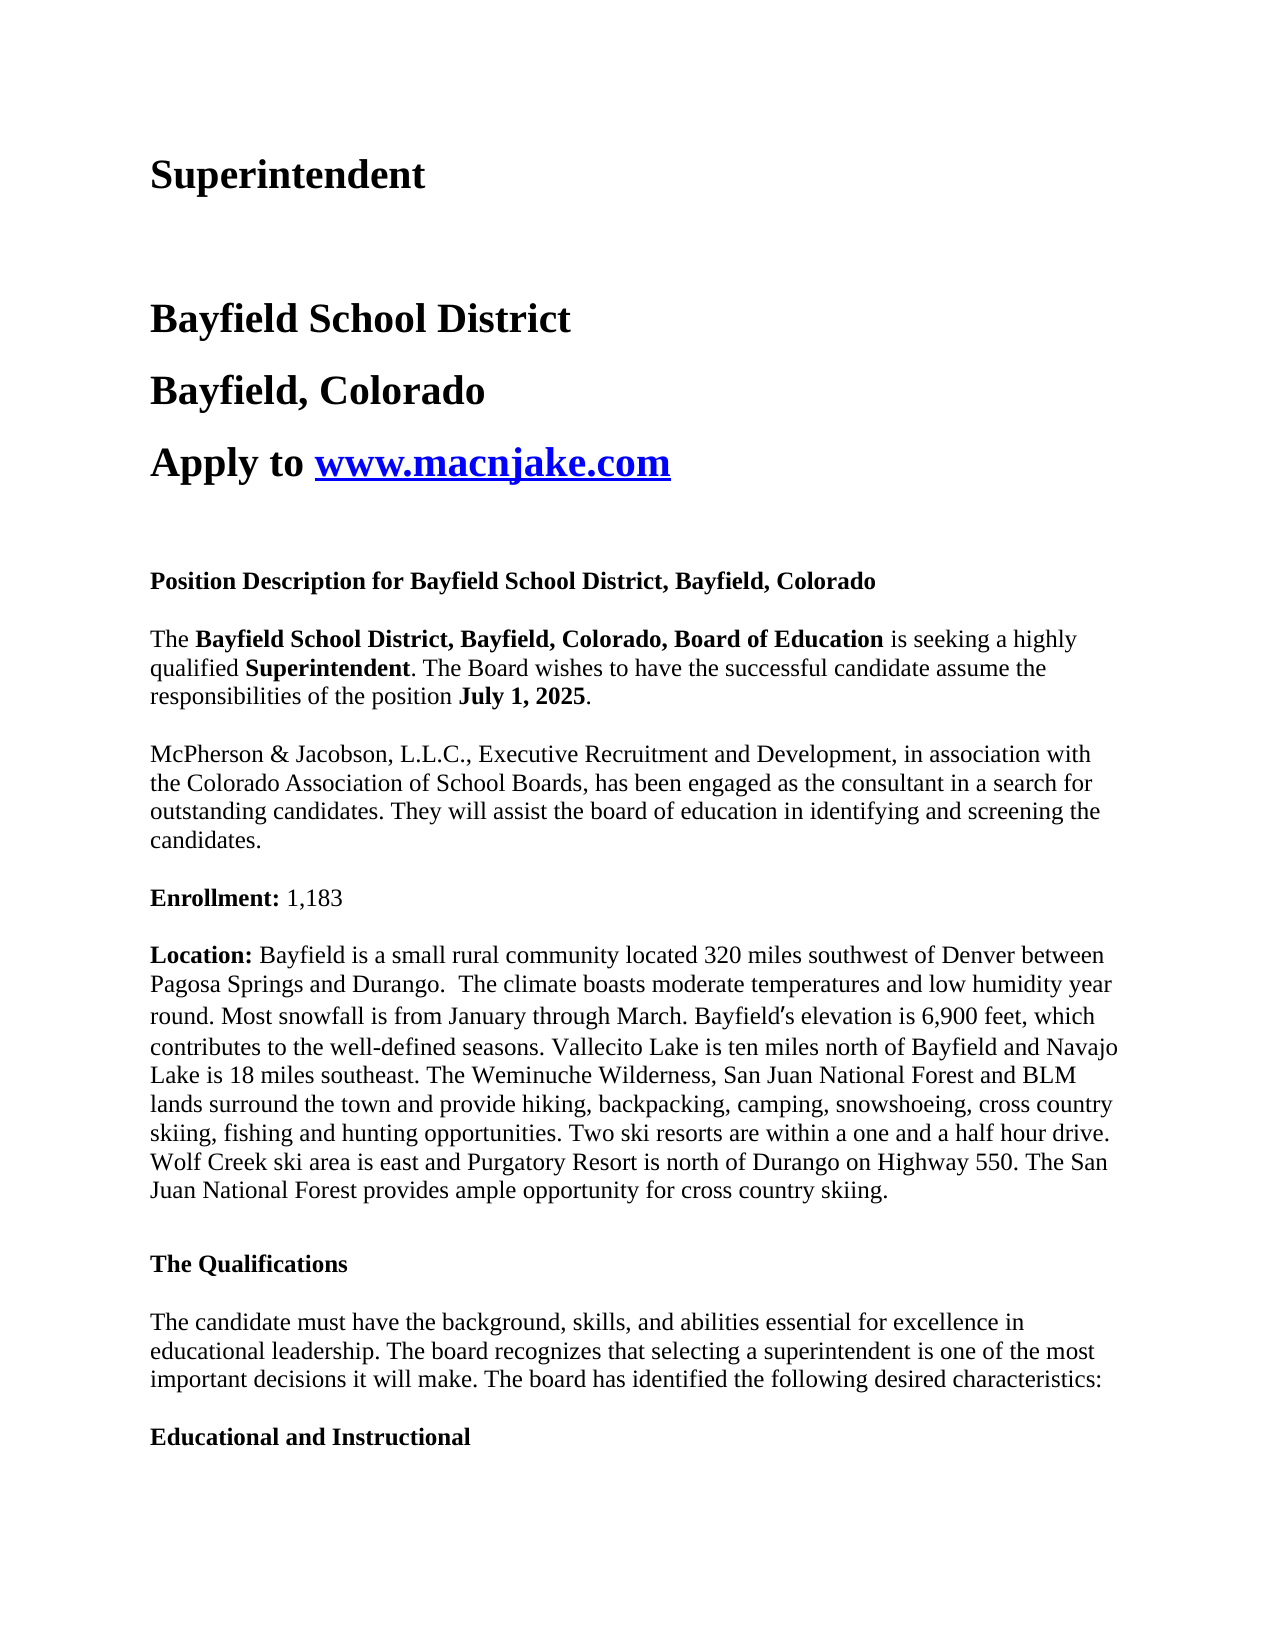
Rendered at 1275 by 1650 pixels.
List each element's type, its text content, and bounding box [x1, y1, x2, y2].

text Position Description for Bayfield School District, Bayfield, Colorado [150, 566, 1125, 595]
text The Qualifications [150, 1249, 1125, 1278]
text Bayfield School District [150, 293, 1125, 341]
text Location: Bayfield is a small rural community located 320 miles southwest of Denver between Pagosa Springs and Durango. The climate boasts moderate temperatures and low humidity year round. Most snowfall is from January through March. Bayfield’s elevation is 6,900 feet, which contributes to the well-defined seasons. Vallecito Lake is ten miles north of Bayfield and Navajo Lake is 18 miles southeast. The Weminuche Wilderness, San Juan National Forest and BLM lands surround the town and provide hiking, backpacking, camping, snowshoeing, cross country skiing, fishing and hunting opportunities. Two ski resorts are within a one and a half hour drive. Wolf Creek ski area is east and Purgatory Resort is north of Durango on Highway 550. The San Juan National Forest provides ample opportunity for cross country skiing. [150, 940, 1125, 1204]
text Superintendent [150, 150, 1125, 198]
text Apply to www.macnjake.com [150, 437, 1125, 485]
text The Bayfield School District, Bayfield, Colorado, Board of Education is seeking a highly qualified Superintendent. The Board wishes to have the successful candidate assume the responsibilities of the position July 1, 2025. [150, 624, 1125, 710]
text Educational and Instructional [150, 1422, 1125, 1451]
text The candidate must have the background, skills, and abilities essential for excellence in educational leadership. The board recognizes that selecting a superintendent is one of the most important decisions it will make. The board has identified the following desired characteristics: [150, 1307, 1125, 1393]
text Bayfield, Colorado [150, 365, 1125, 413]
text McPherson & Jacobson, L.L.C., Executive Recruitment and Development, in association with the Colorado Association of School Boards, has been engaged as the consultant in a search for outstanding candidates. They will assist the board of education in identifying and screening the candidates. [150, 739, 1125, 854]
text Enrollment: 1,183 [150, 883, 1125, 911]
